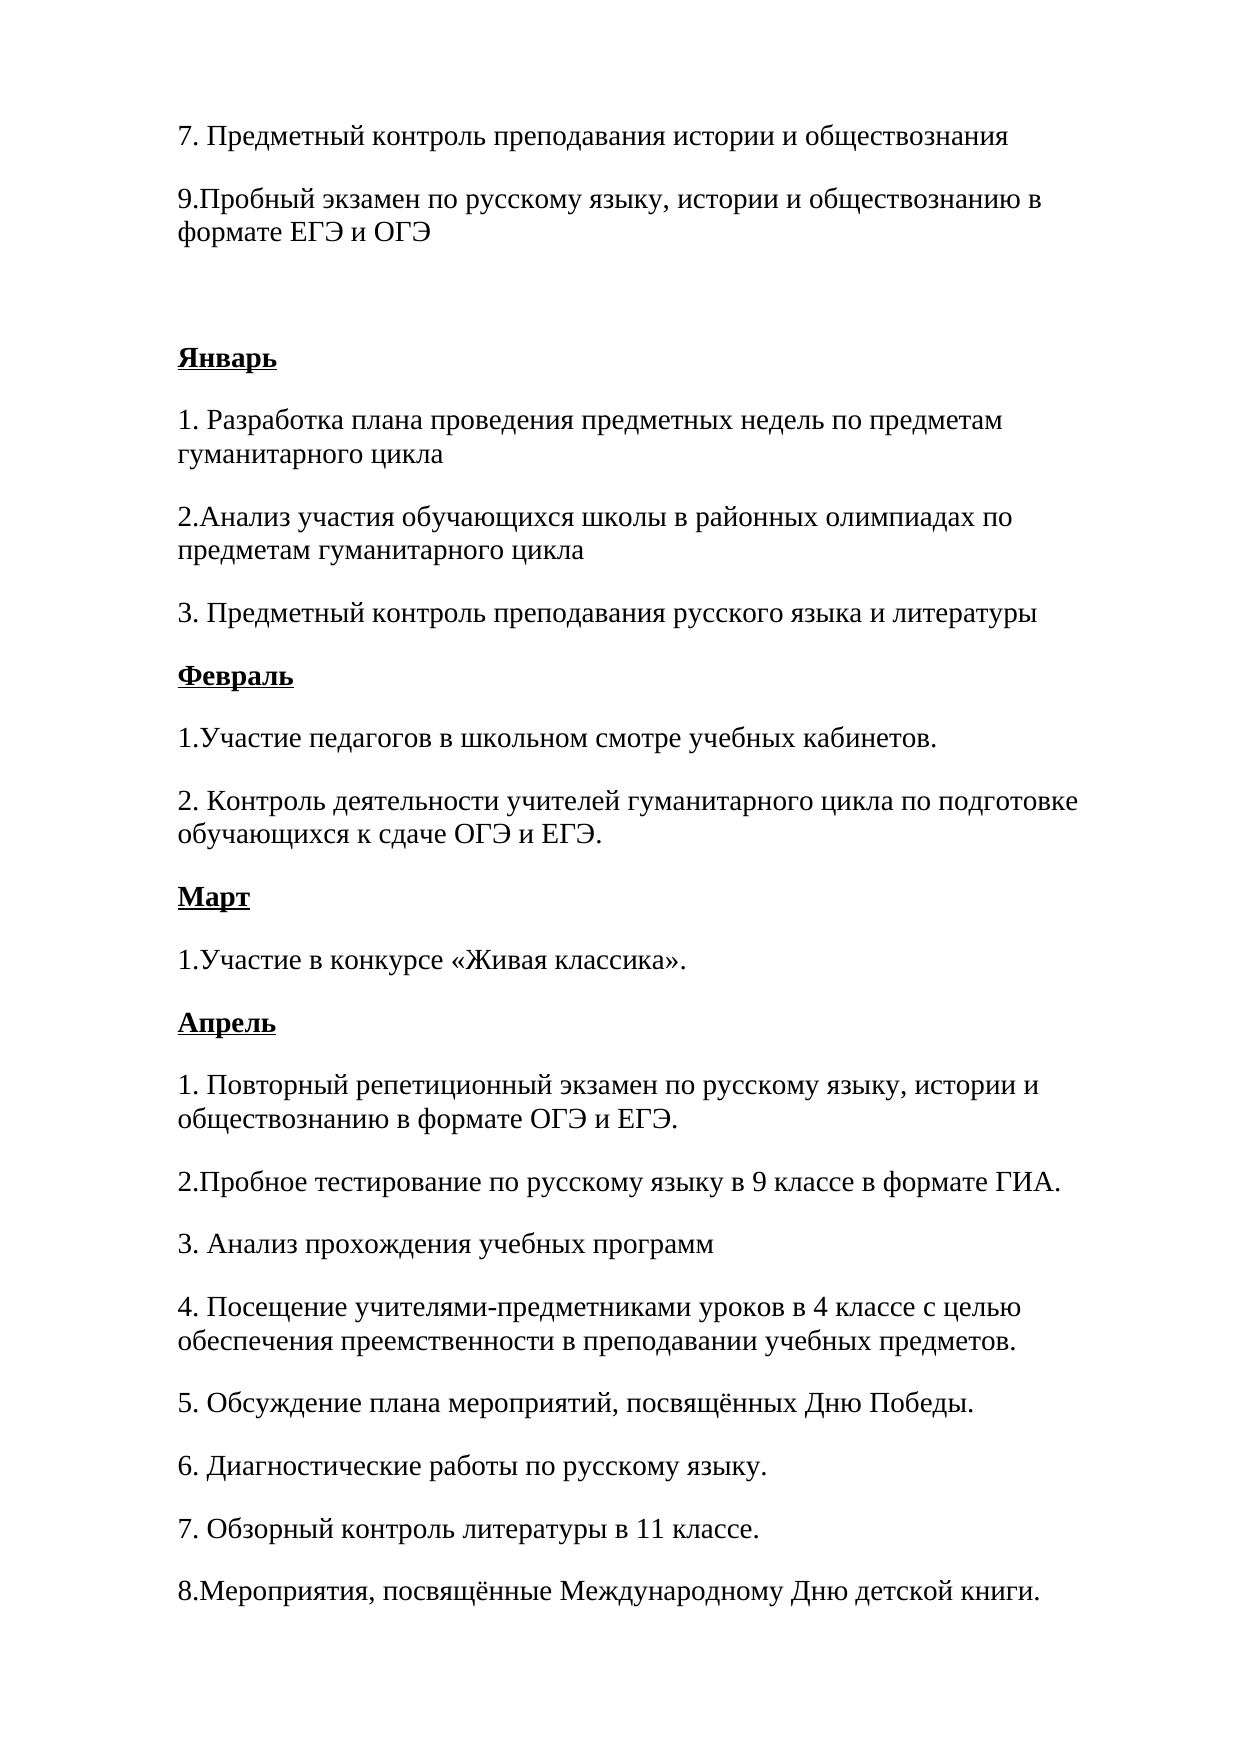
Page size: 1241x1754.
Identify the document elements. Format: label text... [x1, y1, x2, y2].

text 1. Разработка плана проведения предметных недель по предметам гуманитарного цикла [177, 402, 1152, 469]
text 3. Анализ прохождения учебных программ [177, 1226, 1152, 1260]
text 7. Предметный контроль преподавания истории и обществознания [177, 118, 1152, 152]
text 6. Диагностические работы по русскому языку. [177, 1448, 1152, 1482]
text 8.Мероприятия, посвящённые Международному Дню детской книги. [177, 1573, 1152, 1607]
text 2.Пробное тестирование по русскому языку в 9 классе в формате ГИА. [177, 1164, 1152, 1197]
text 1. Повторный репетиционный экзамен по русскому языку, истории и обществознанию в формате ОГЭ и ЕГЭ. [177, 1067, 1152, 1134]
text Апрель [177, 1005, 1152, 1038]
text 7. Обзорный контроль литературы в 11 классе. [177, 1511, 1152, 1544]
text 4. Посещение учителями-предметниками уроков в 4 классе с целью обеспечения преемственности в преподавании учебных предметов. [177, 1289, 1152, 1356]
text 5. Обсуждение плана мероприятий, посвящённых Дню Победы. [177, 1385, 1152, 1419]
text 9.Пробный экзамен по русскому языку, истории и обществознанию в формате ЕГЭ и ОГЭ [177, 181, 1152, 248]
text 2.Анализ участия обучающихся школы в районных олимпиадах по предметам гуманитарного цикла [177, 499, 1152, 566]
text 2. Контроль деятельности учителей гуманитарного цикла по подготовке обучающихся к сдаче ОГЭ и ЕГЭ. [177, 783, 1152, 850]
text Февраль [177, 658, 1152, 691]
text 1.Участие в конкурсе «Живая классика». [177, 942, 1152, 976]
text Январь [177, 340, 1152, 373]
text Март [177, 879, 1152, 913]
text 1.Участие педагогов в школьном смотре учебных кабинетов. [177, 720, 1152, 754]
text 3. Предметный контроль преподавания русского языка и литературы [177, 595, 1152, 628]
